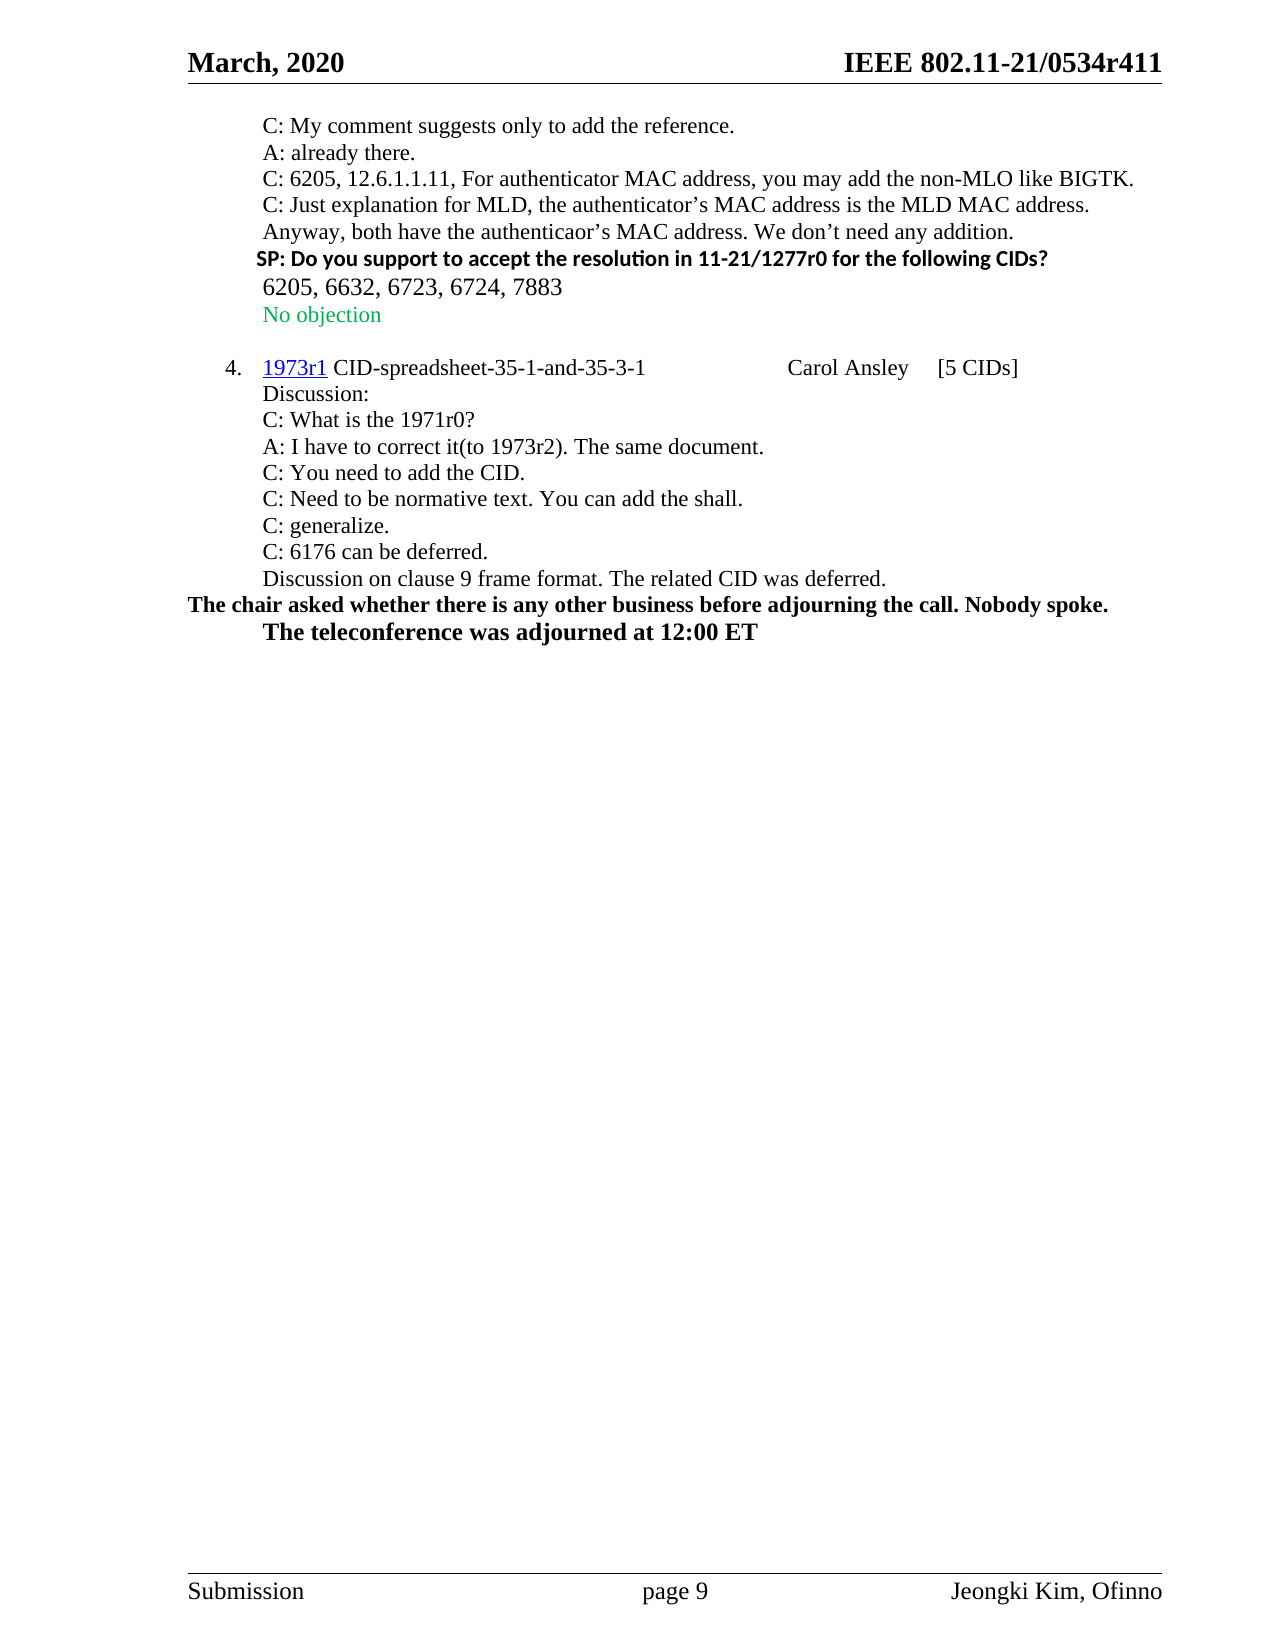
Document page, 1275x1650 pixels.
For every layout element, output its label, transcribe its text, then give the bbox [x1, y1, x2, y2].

text The chair asked whether there is any other business before adjourning the call. Nobody spoke. [187, 591, 1162, 617]
list No objection [262, 301, 1162, 327]
list C: generalize. [262, 512, 1162, 538]
list Discussion: [262, 380, 1162, 406]
list 1973r1 CID-spreadsheet-35-1-and-35-3-1 Carol Ansley [5 CIDs] [225, 354, 1162, 380]
list C: 6176 can be deferred. [262, 538, 1162, 564]
list C: 6205, 12.6.1.1.11, For authenticator MAC address, you may add the non-MLO like BIGTK. [262, 165, 1162, 192]
list A: I have to correct it(to 1973r2). The same document. [262, 433, 1162, 459]
list C: Just explanation for MLD, the authenticator’s MAC address is the MLD MAC address. Anyway, both have the authenticaor’s MAC address. We don’t need any addition. [262, 192, 1162, 244]
list 6205, 6632, 6723, 6724, 7883 [262, 272, 1162, 301]
list C: What is the 1971r0? [262, 406, 1162, 433]
text SP: Do you support to accept the resolution in 11-21/1277r0 for the following CIDs? [256, 244, 1162, 272]
list C: You need to add the CID. [262, 459, 1162, 486]
list C: Need to be normative text. You can add the shall. [262, 486, 1162, 512]
list A: already there. [262, 139, 1162, 165]
text The teleconference was adjourned at 12:00 ET [262, 617, 1162, 646]
list C: My comment suggests only to add the reference. [262, 112, 1162, 139]
list Discussion on clause 9 frame format. The related CID was deferred. [262, 564, 1162, 591]
